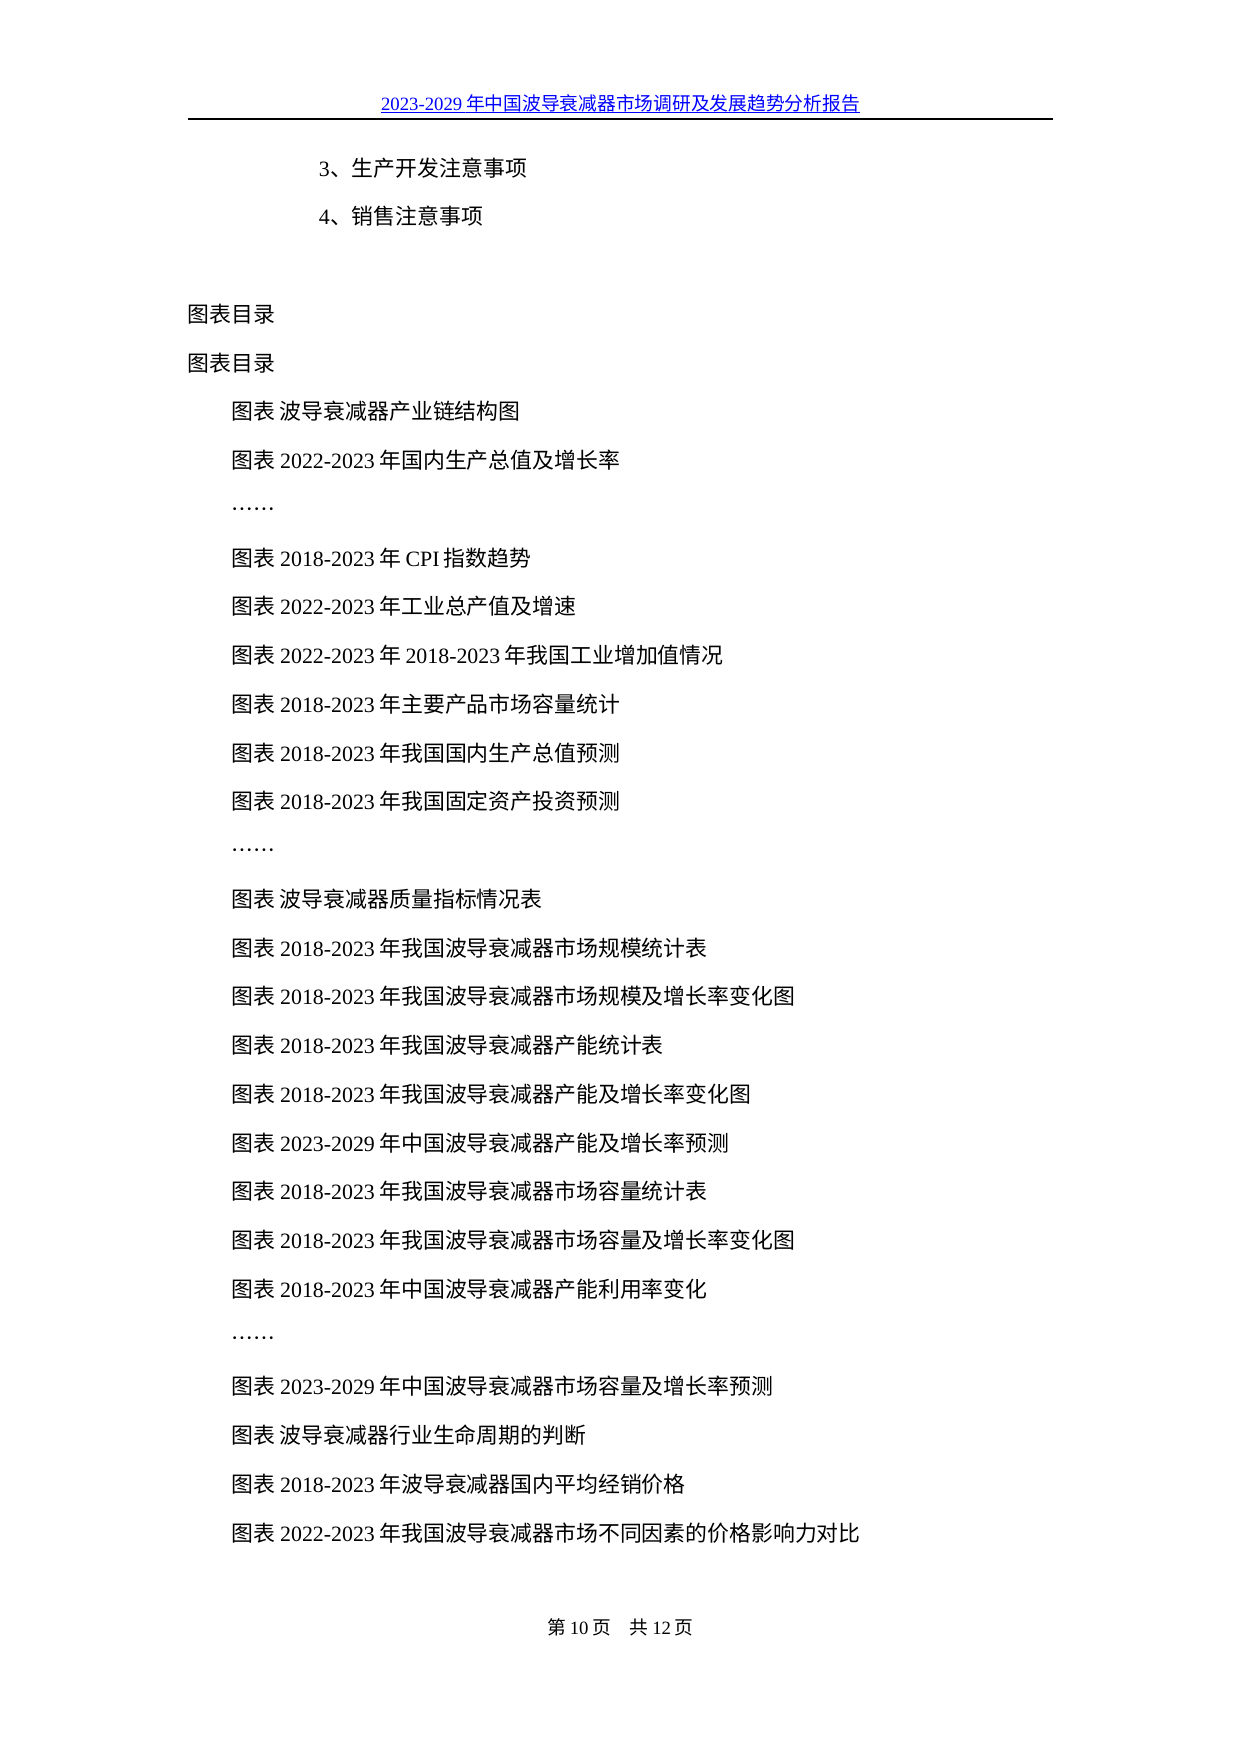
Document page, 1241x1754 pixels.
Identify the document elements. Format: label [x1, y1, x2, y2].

text [187, 150, 1053, 1548]
